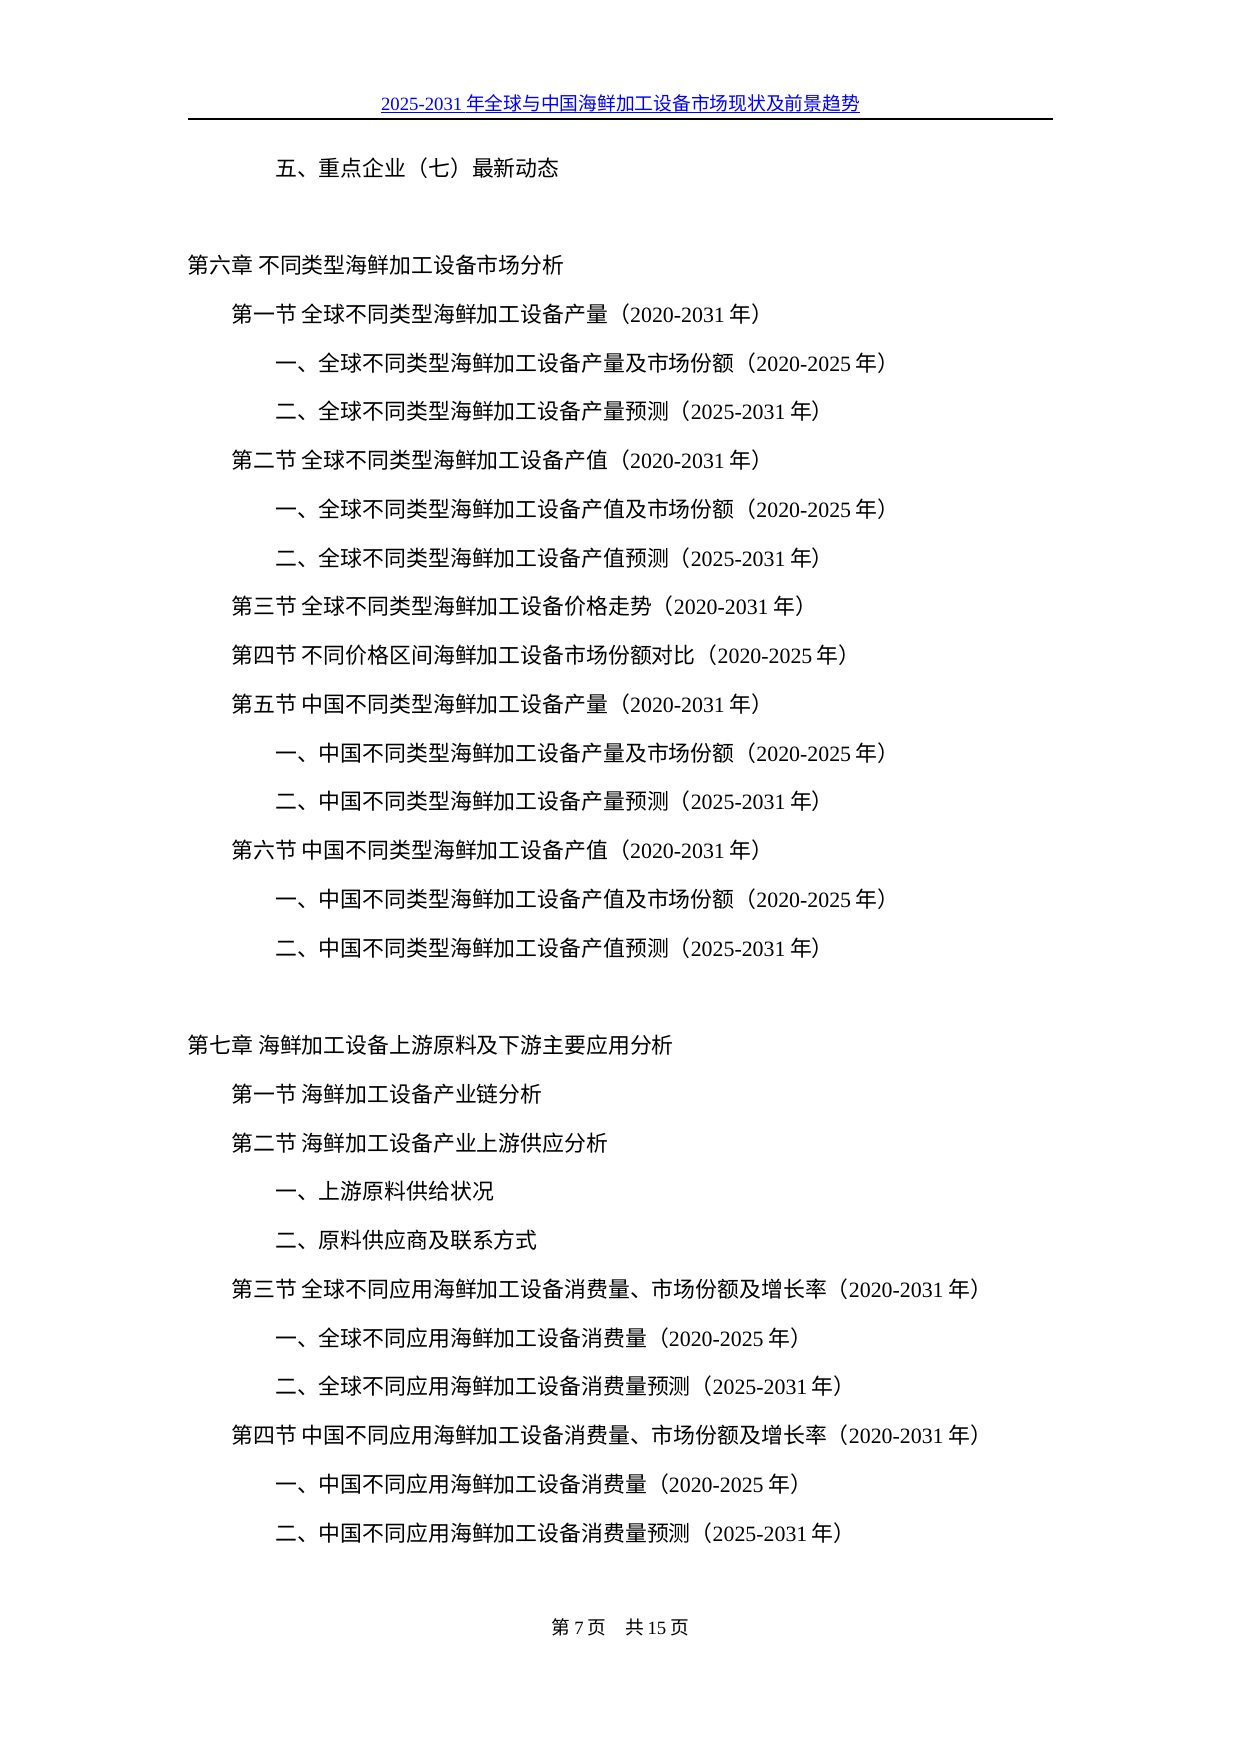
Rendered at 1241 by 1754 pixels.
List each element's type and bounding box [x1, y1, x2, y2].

text [187, 150, 1053, 1548]
